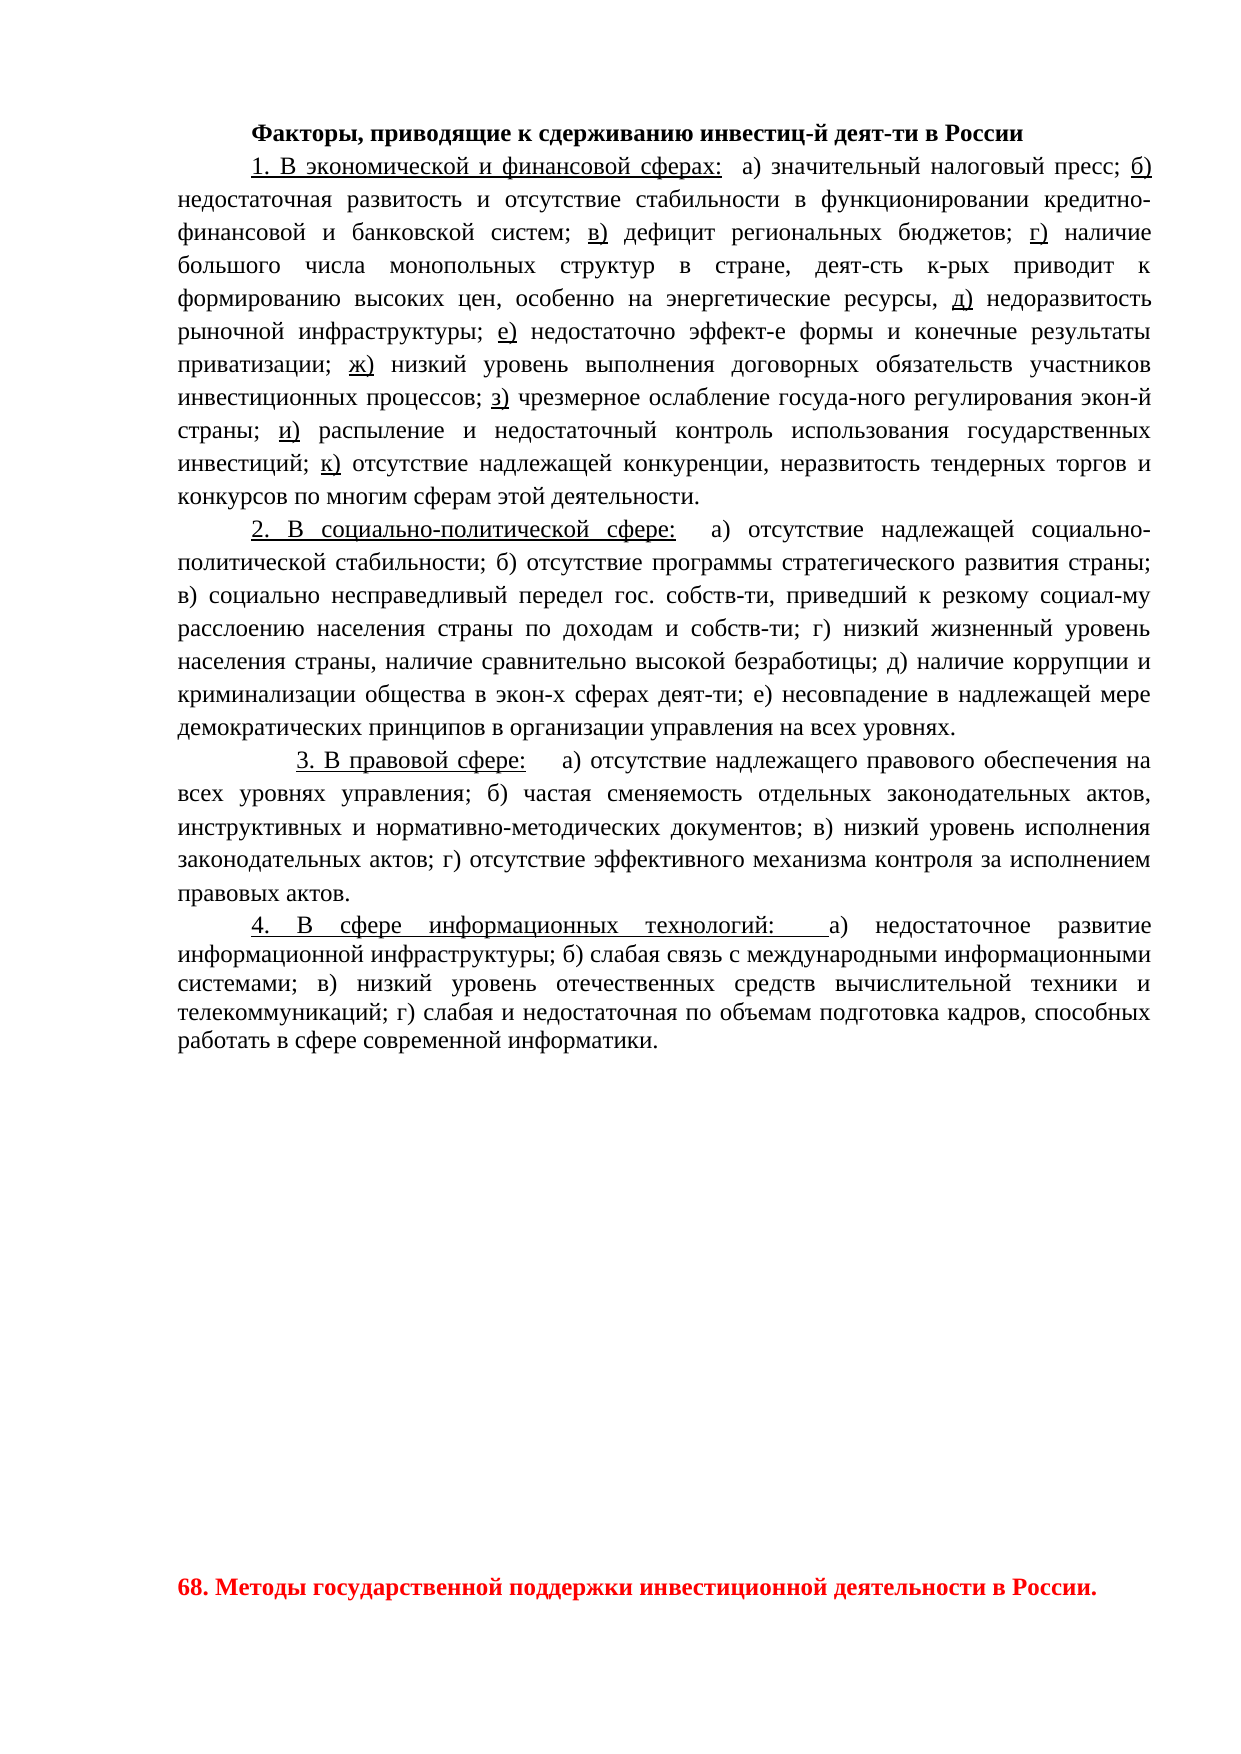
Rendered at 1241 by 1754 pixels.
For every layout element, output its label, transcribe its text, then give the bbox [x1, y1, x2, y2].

text 3. В правовой сфере: а) отсутствие надлежащего правового обеспечения на всех уровнях управления; б) частая сменяемость отдельных законодательных актов, инструктивных и нормативно-методических документов; в) низкий уровень исполнения законодательных актов; г) отсутствие эффективного механизма контроля за исполнением правовых актов. [177, 746, 1152, 906]
text 2. В социально-политической сфере: а) отсутствие надлежащей социально-политической стабильности; б) отсутствие программы стратегического развития страны; в) социально несправедливый передел гос. собств-ти, приведший к резкому социал-му расслоению населения страны по доходам и собств-ти; г) низкий жизненный уровень населения страны, наличие сравнительно высокой безработицы; д) наличие коррупции и криминализации общества в экон-х сферах деят-ти; е) несовпадение в надлежащей мере демократических принципов в организации управления на всех уровнях. [177, 514, 1152, 741]
subtitle Факторы, приводящие к сдерживанию инвестиц-й деят-ти в России [177, 118, 1152, 147]
text 1. В экономической и финансовой сферах: а) значительный налоговый пресс; б) недостаточная развитость и отсутствие стабильности в функционировании кредитно-финансовой и банковской систем; в) дефицит региональных бюджетов; г) наличие большого числа монопольных структур в стране, деят-сть к-рых приводит к формированию высоких цен, особенно на энергетические ресурсы, д) недоразвитость рыночной инфраструктуры; е) недостаточно эффект-е формы и конечные результаты приватизации; ж) низкий уровень выполнения договорных обязательств участников инвестиционных процессов; з) чрезмерное ослабление госуда-ного регулирования экон-й страны; и) распыление и недостаточный контроль использования государственных инвестиций; к) отсутствие надлежащей конкуренции, неразвитость тендерных торгов и конкурсов по многим сферам этой деятельности. [177, 151, 1152, 510]
text 4. В сфере информационных технологий: а) недостаточное развитие информационной инфраструктуры; б) слабая связь с международными информационными системами; в) низкий уровень отечественных средств вычислительной техники и телекоммуникаций; г) слабая и недостаточная по объемам подготовка кадров, способных работать в сфере современной информатики. [177, 911, 1152, 1054]
text 68. Методы государственной поддержки инвестиционной деятельности в России. [177, 1572, 1152, 1601]
